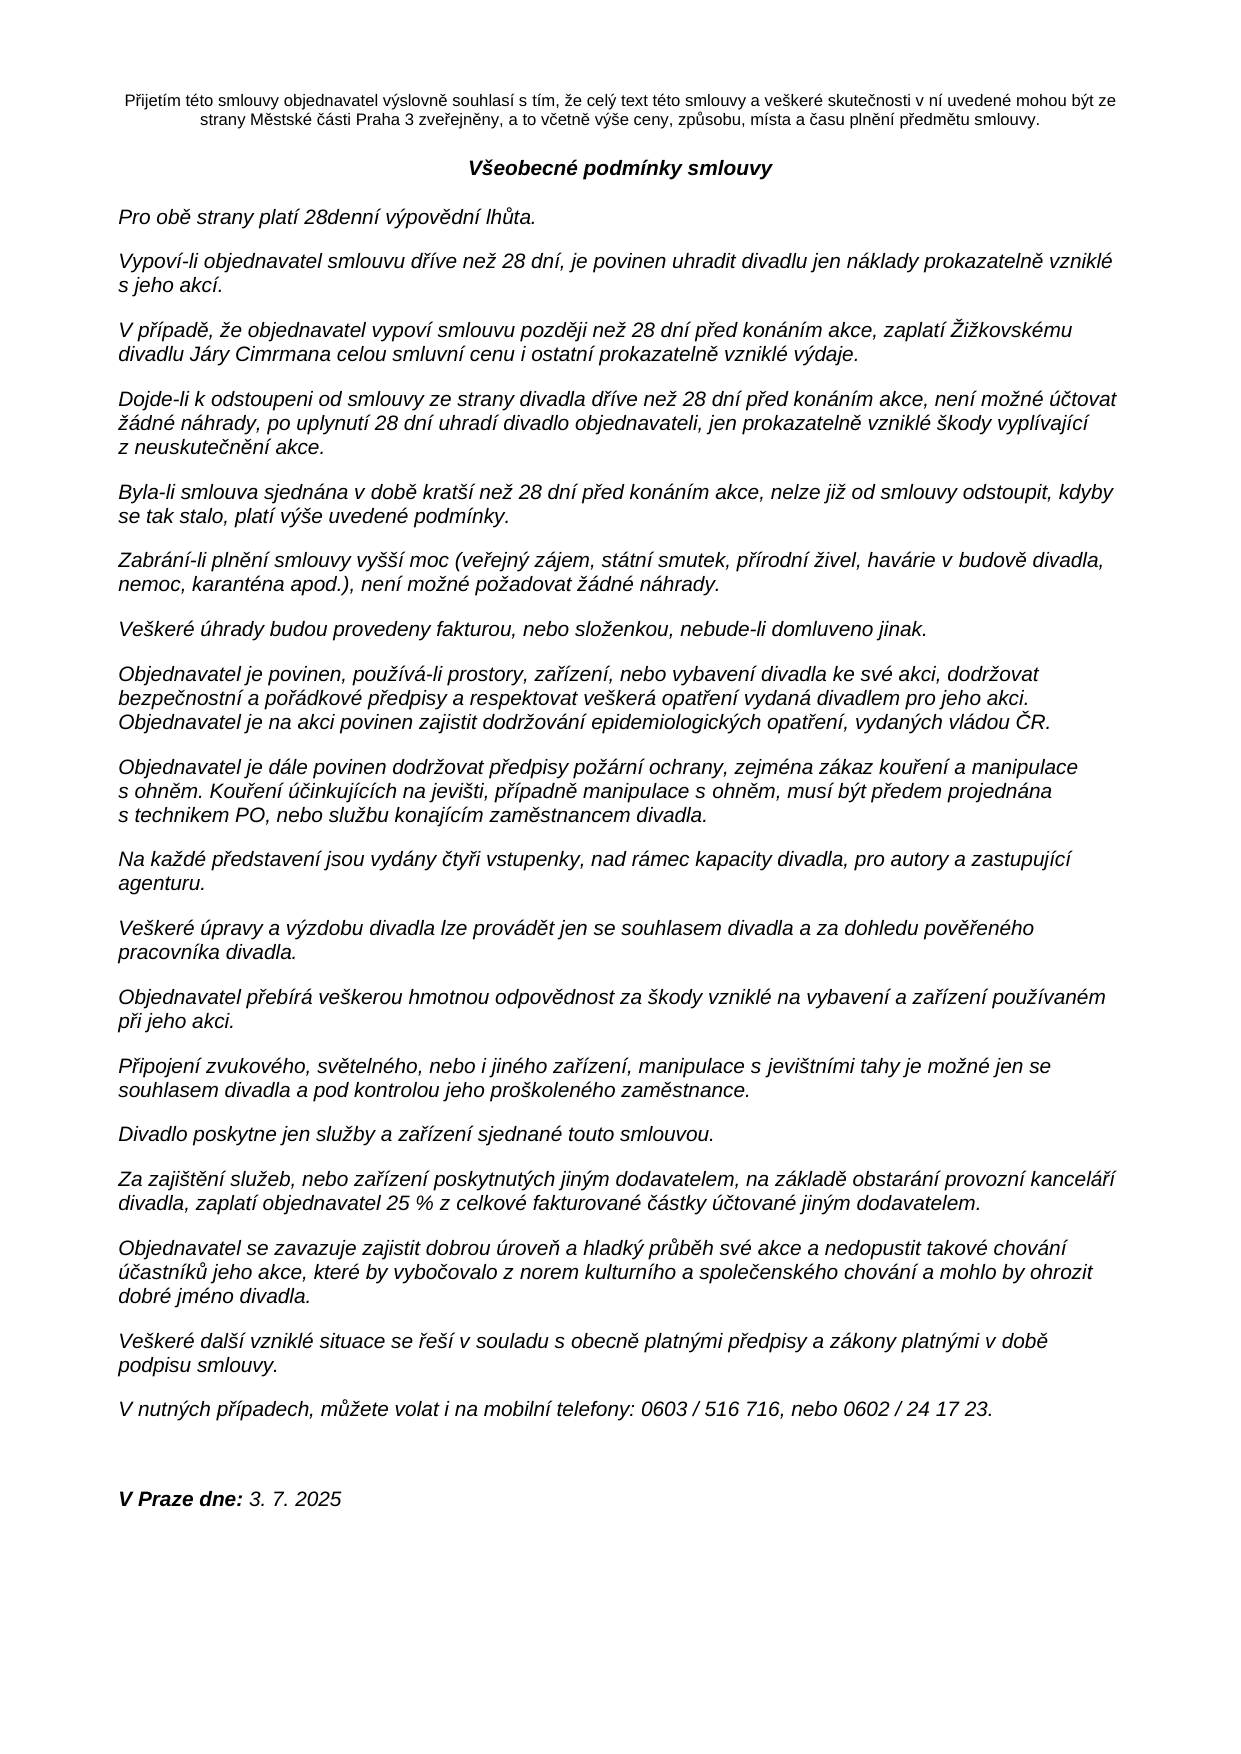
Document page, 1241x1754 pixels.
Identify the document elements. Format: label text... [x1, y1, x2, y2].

text Veškeré další vzniklé situace se řeší v souladu s obecně platnými předpisy a zákony platnými v době podpisu smlouvy. [118, 1328, 1122, 1376]
text Vypoví-li objednavatel smlouvu dříve než 28 dní, je povinen uhradit divadlu jen náklady prokazatelně vzniklé s jeho akcí. [118, 249, 1122, 297]
text Objednavatel přebírá veškerou hmotnou odpovědnost za škody vzniklé na vybavení a zařízení používaném při jeho akci. [118, 985, 1122, 1033]
text Přijetím této smlouvy objednavatel výslovně souhlasí s tím, že celý text této smlouvy a veškeré skutečnosti v ní uvedené mohou být ze strany Městské části Praha 3 zveřejněny, a to včetně výše ceny, způsobu, místa a času plnění předmětu smlouvy. [118, 90, 1122, 129]
text V nutných případech, můžete volat i na mobilní telefony: 0603 / 516 716, nebo 0602 / 24 17 23. [118, 1397, 1122, 1421]
text Zabrání-li plnění smlouvy vyšší moc (veřejný zájem, státní smutek, přírodní živel, havárie v budově divadla, nemoc, karanténa apod.), není možné požadovat žádné náhrady. [118, 548, 1122, 596]
text Na každé představení jsou vydány čtyři vstupenky, nad rámec kapacity divadla, pro autory a zastupující agenturu. [118, 847, 1122, 895]
text Divadlo poskytne jen služby a zařízení sjednané touto smlouvou. [118, 1122, 1122, 1146]
text Všeobecné podmínky smlouvy [118, 156, 1122, 180]
text Objednavatel je dále povinen dodržovat předpisy požární ochrany, zejména zákaz kouření a manipulace s ohněm. Kouření účinkujících na jevišti, případně manipulace s ohněm, musí být předem projednána s technikem PO, nebo službu konajícím zaměstnancem divadla. [118, 754, 1122, 826]
text Veškeré úpravy a výzdobu divadla lze provádět jen se souhlasem divadla a za dohledu pověřeného pracovníka divadla. [118, 916, 1122, 964]
text Objednavatel je povinen, používá-li prostory, zařízení, nebo vybavení divadla ke své akci, dodržovat bezpečnostní a pořádkové předpisy a respektovat veškerá opatření vydaná divadlem pro jeho akci. Objednavatel je na akci povinen zajistit dodržování epidemiologických opatření, vydaných vládou ČR. [118, 662, 1122, 734]
text Za zajištění služeb, nebo zařízení poskytnutých jiným dodavatelem, na základě obstarání provozní kanceláří divadla, zaplatí objednavatel 25 % z celkové fakturované částky účtované jiným dodavatelem. [118, 1167, 1122, 1215]
text V případě, že objednavatel vypoví smlouvu později než 28 dní před konáním akce, zaplatí Žižkovskému divadlu Járy Cimrmana celou smluvní cenu i ostatní prokazatelně vzniklé výdaje. [118, 318, 1122, 366]
text Pro obě strany platí 28denní výpovědní lhůta. [118, 204, 1122, 228]
text Dojde-li k odstoupeni od smlouvy ze strany divadla dříve než 28 dní před konáním akce, není možné účtovat žádné náhrady, po uplynutí 28 dní uhradí divadlo objednavateli, jen prokazatelně vzniklé škody vyplívající z neuskutečnění akce. [118, 387, 1122, 459]
text Připojení zvukového, světelného, nebo i jiného zařízení, manipulace s jevištními tahy je možné jen se souhlasem divadla a pod kontrolou jeho proškoleného zaměstnance. [118, 1053, 1122, 1101]
text Objednavatel se zavazuje zajistit dobrou úroveň a hladký průběh své akce a nedopustit takové chování účastníků jeho akce, které by vybočovalo z norem kulturního a společenského chování a mohlo by ohrozit dobré jméno divadla. [118, 1236, 1122, 1308]
text Byla-li smlouva sjednána v době kratší než 28 dní před konáním akce, nelze již od smlouvy odstoupit, kdyby se tak stalo, platí výše uvedené podmínky. [118, 479, 1122, 527]
text Veškeré úhrady budou provedeny fakturou, nebo složenkou, nebude-li domluveno jinak. [118, 617, 1122, 641]
text V Praze dne: 3. 7. 2025 [118, 1487, 1122, 1511]
